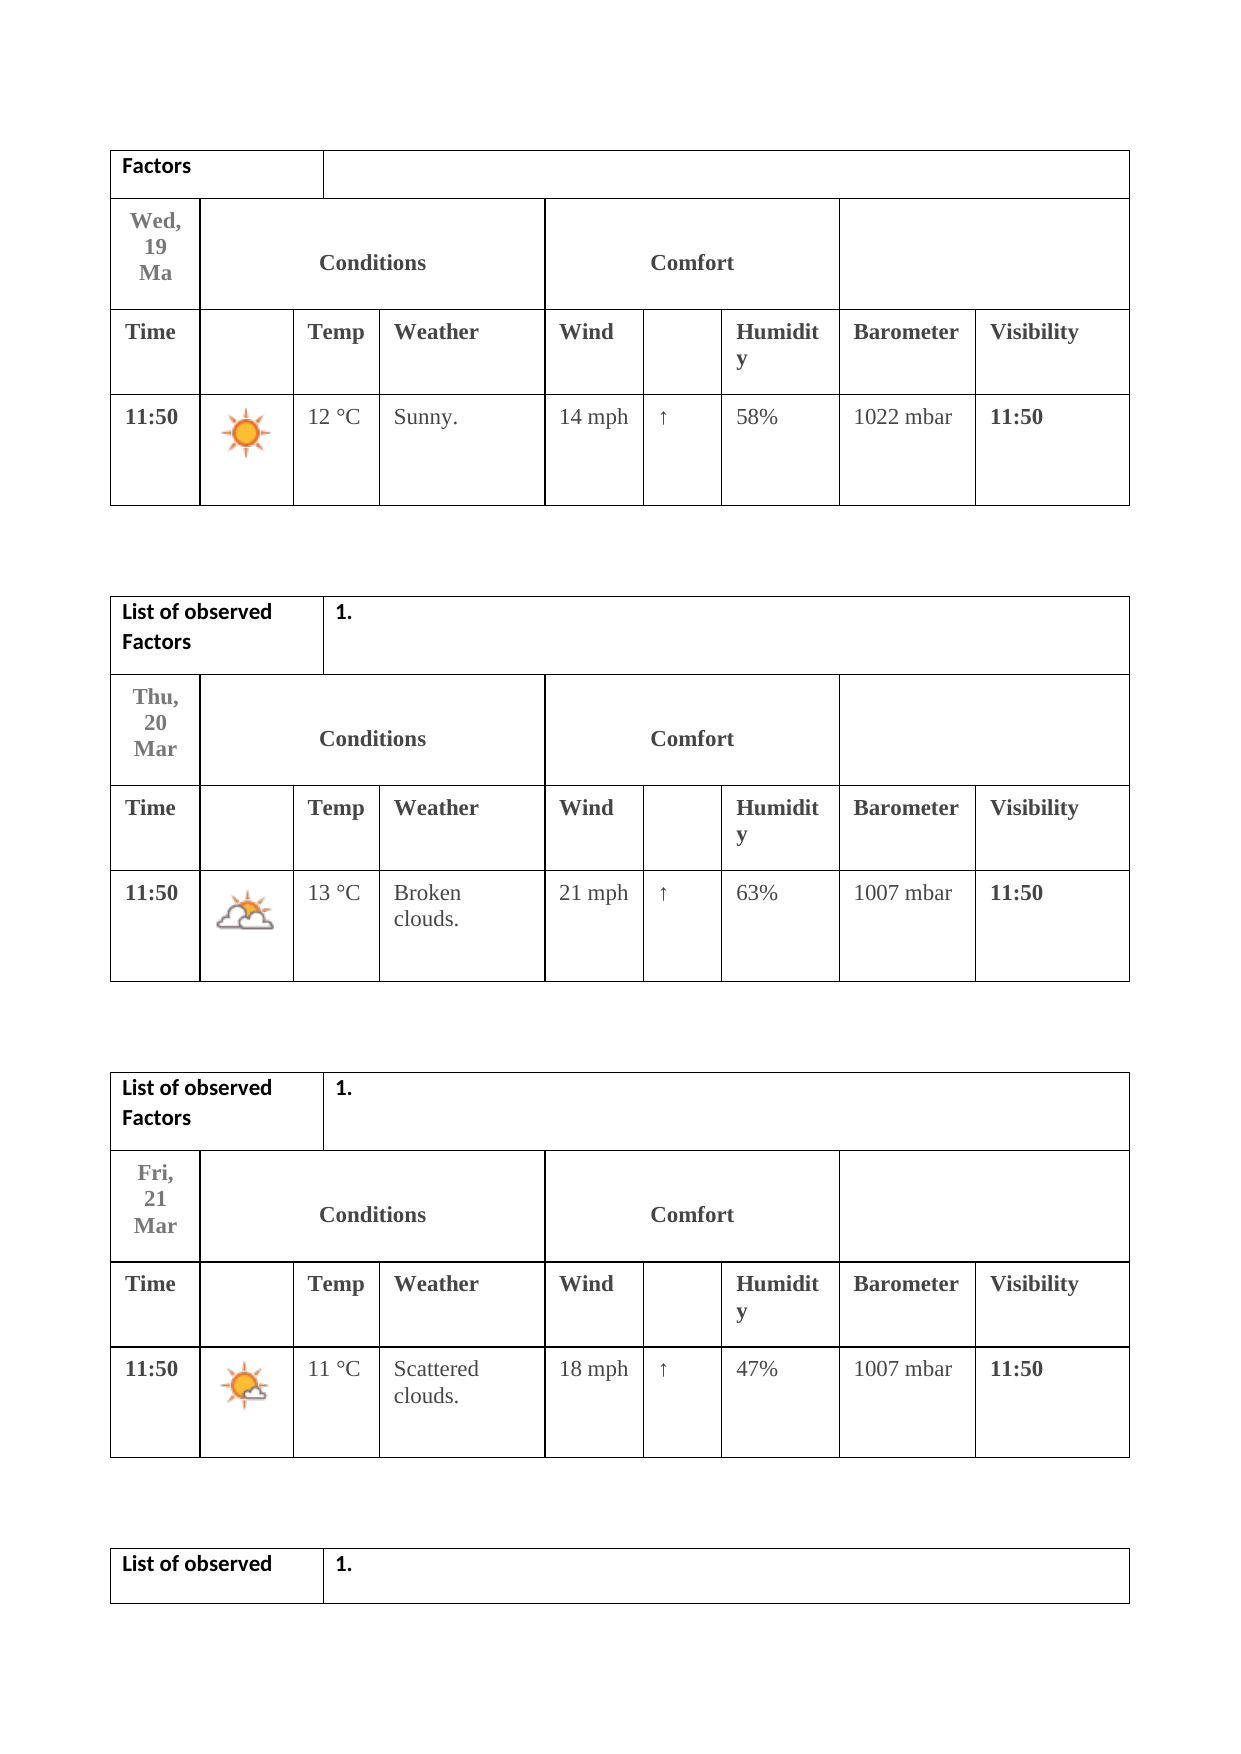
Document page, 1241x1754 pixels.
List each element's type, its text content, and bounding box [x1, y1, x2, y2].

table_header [111, 151, 323, 198]
table_cell 11:50 [111, 395, 199, 505]
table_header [111, 1549, 323, 1603]
table_cell Wed, 19 Ma [111, 199, 199, 309]
table_cell [840, 675, 1129, 785]
table_cell [201, 395, 293, 505]
table_cell 1007 mbar [840, 1348, 975, 1457]
table_cell Broken clouds. [380, 871, 544, 981]
table_header 1. [324, 1073, 1129, 1150]
table_cell 11:50 [976, 1348, 1129, 1457]
table_cell Comfort [546, 675, 839, 785]
table_cell Time [111, 1263, 199, 1346]
table_cell Sunny. [380, 395, 544, 505]
table_cell Conditions [201, 199, 544, 309]
table_header List of observed Factors [111, 597, 323, 674]
table_cell Weather [380, 1263, 544, 1346]
table_cell 63% [722, 871, 839, 981]
table_cell ↑ [644, 871, 721, 981]
table_cell Comfort [546, 1151, 839, 1261]
picture [214, 879, 277, 942]
table_cell 11 °C [294, 1348, 379, 1457]
table_cell 11:50 [976, 395, 1129, 505]
table_cell [201, 310, 293, 394]
table_cell Wind [546, 310, 643, 394]
table_cell Fri, 21 Mar [111, 1151, 199, 1261]
table_cell Barometer [840, 1263, 975, 1346]
table_cell [644, 310, 721, 394]
table_cell 11:50 [111, 871, 199, 981]
table_cell [201, 871, 293, 981]
table_header 1. [324, 597, 1129, 674]
table_cell Wind [546, 786, 643, 870]
table_cell 58% [722, 395, 839, 505]
table_cell Conditions [201, 675, 544, 785]
table_cell Visibility [976, 786, 1129, 870]
table_cell Humidity [722, 786, 839, 870]
table_cell Comfort [546, 199, 839, 309]
table_cell Conditions [201, 1151, 544, 1261]
table_cell [644, 786, 721, 870]
table_cell Visibility [976, 310, 1129, 394]
table_cell Thu, 20 Mar [111, 675, 199, 785]
table_cell Humidity [722, 1263, 839, 1346]
table_header 1. [324, 151, 1129, 198]
table_cell Temp [294, 310, 379, 394]
table_cell [201, 1348, 293, 1457]
table_cell ↑ [644, 1348, 721, 1457]
table_cell [201, 1263, 293, 1346]
table_cell Weather [380, 310, 544, 394]
table_cell ↑ [644, 395, 721, 505]
table_cell 12 °C [294, 395, 379, 505]
table_cell Barometer [840, 786, 975, 870]
picture [214, 1355, 277, 1418]
table_cell Barometer [840, 310, 975, 394]
table_cell [840, 199, 1129, 309]
table_cell 21 mph [546, 871, 643, 981]
table_cell Temp [294, 786, 379, 870]
table_cell [201, 786, 293, 870]
table_cell 11:50 [976, 871, 1129, 981]
table_cell 18 mph [546, 1348, 643, 1457]
table_cell Weather [380, 786, 544, 870]
table_cell 11:50 [111, 1348, 199, 1457]
table_cell 14 mph [546, 395, 643, 505]
table_header List of observed Factors [111, 1073, 323, 1150]
table_cell Wind [546, 1263, 643, 1346]
table_cell [840, 1151, 1129, 1261]
table_cell 1022 mbar [840, 395, 975, 505]
table_cell 13 °C [294, 871, 379, 981]
table_cell Temp [294, 1263, 379, 1346]
table_cell Time [111, 786, 199, 870]
table_cell 1007 mbar [840, 871, 975, 981]
table_cell 47% [722, 1348, 839, 1457]
table_cell Visibility [976, 1263, 1129, 1346]
picture [214, 402, 277, 466]
table_cell Time [111, 310, 199, 394]
table_cell Humidity [722, 310, 839, 394]
table_header 1. [324, 1549, 1129, 1603]
table_cell [644, 1263, 721, 1346]
table_cell Scattered clouds. [380, 1348, 544, 1457]
